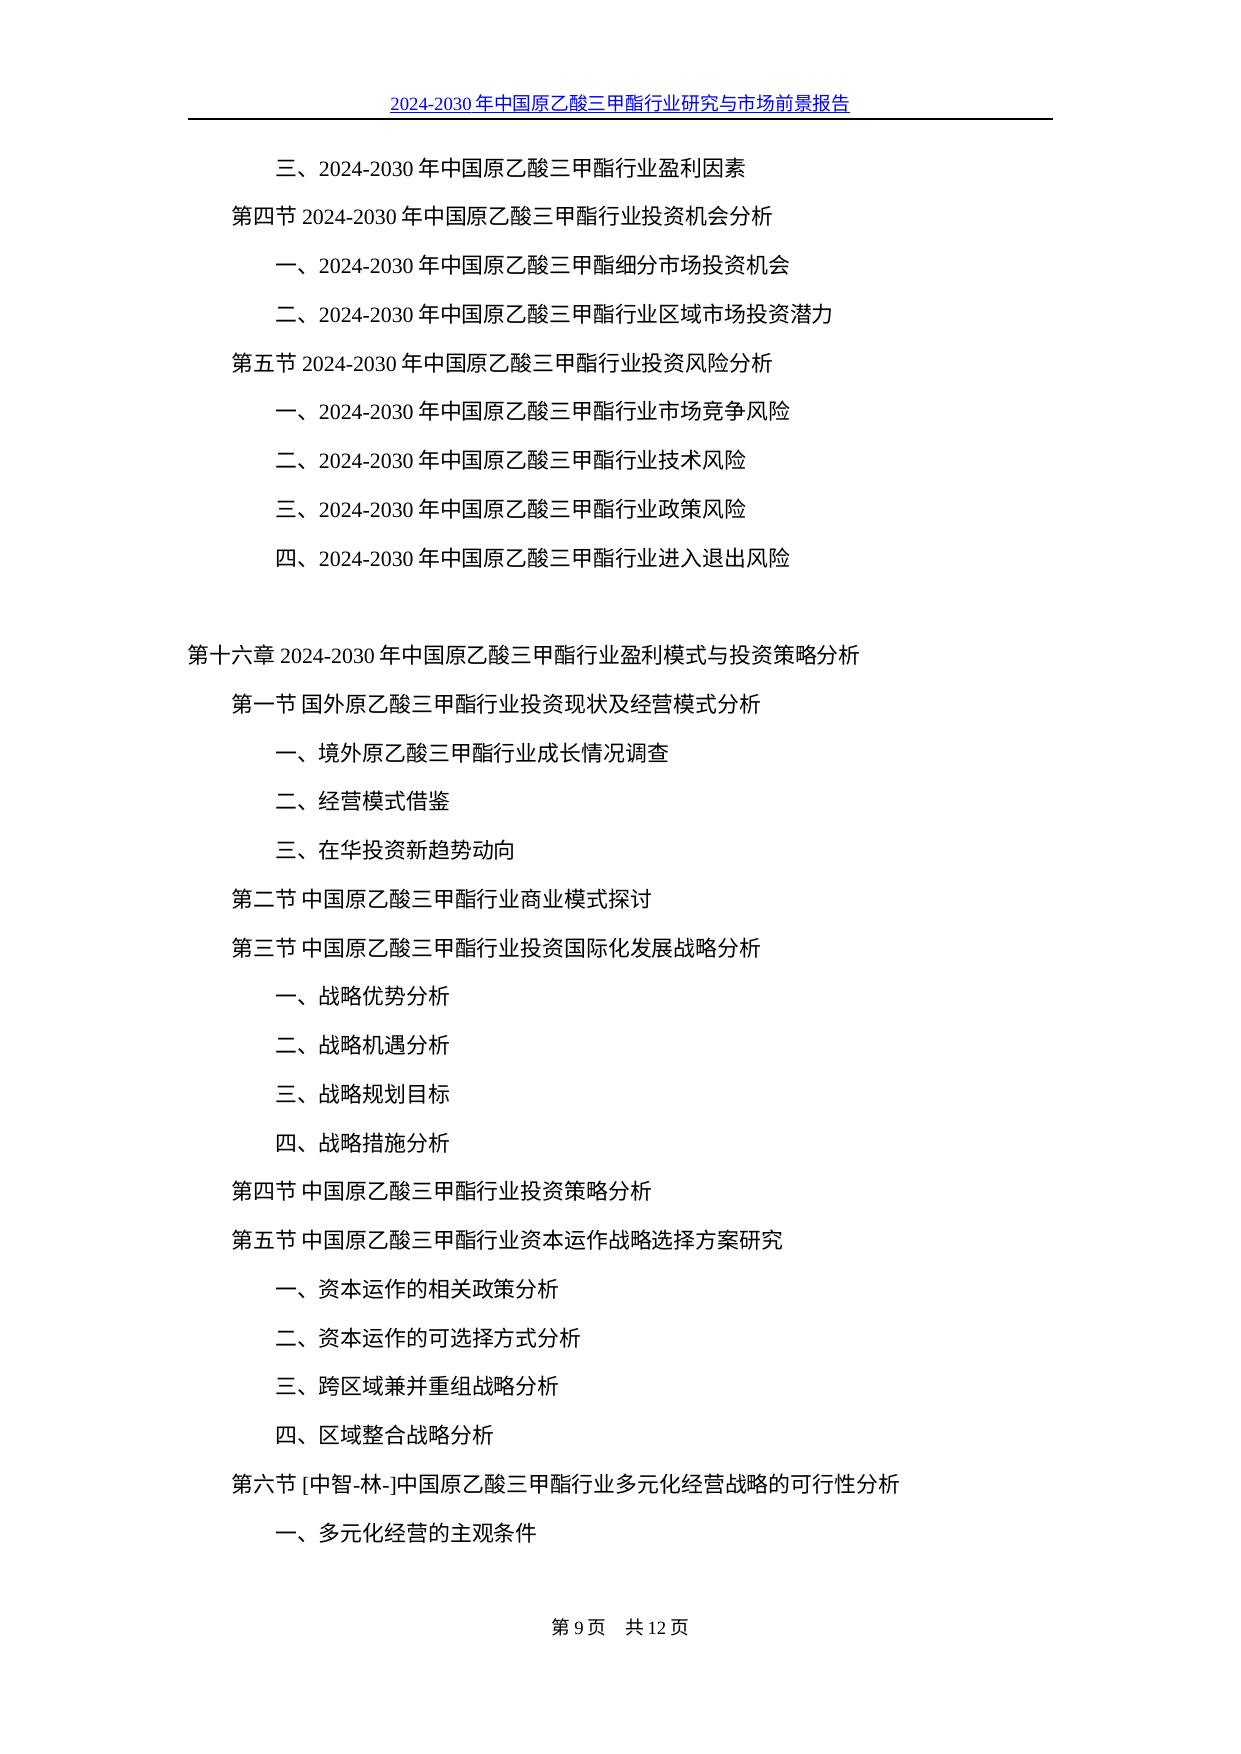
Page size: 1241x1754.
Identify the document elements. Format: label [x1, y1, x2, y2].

text [187, 150, 1053, 1548]
